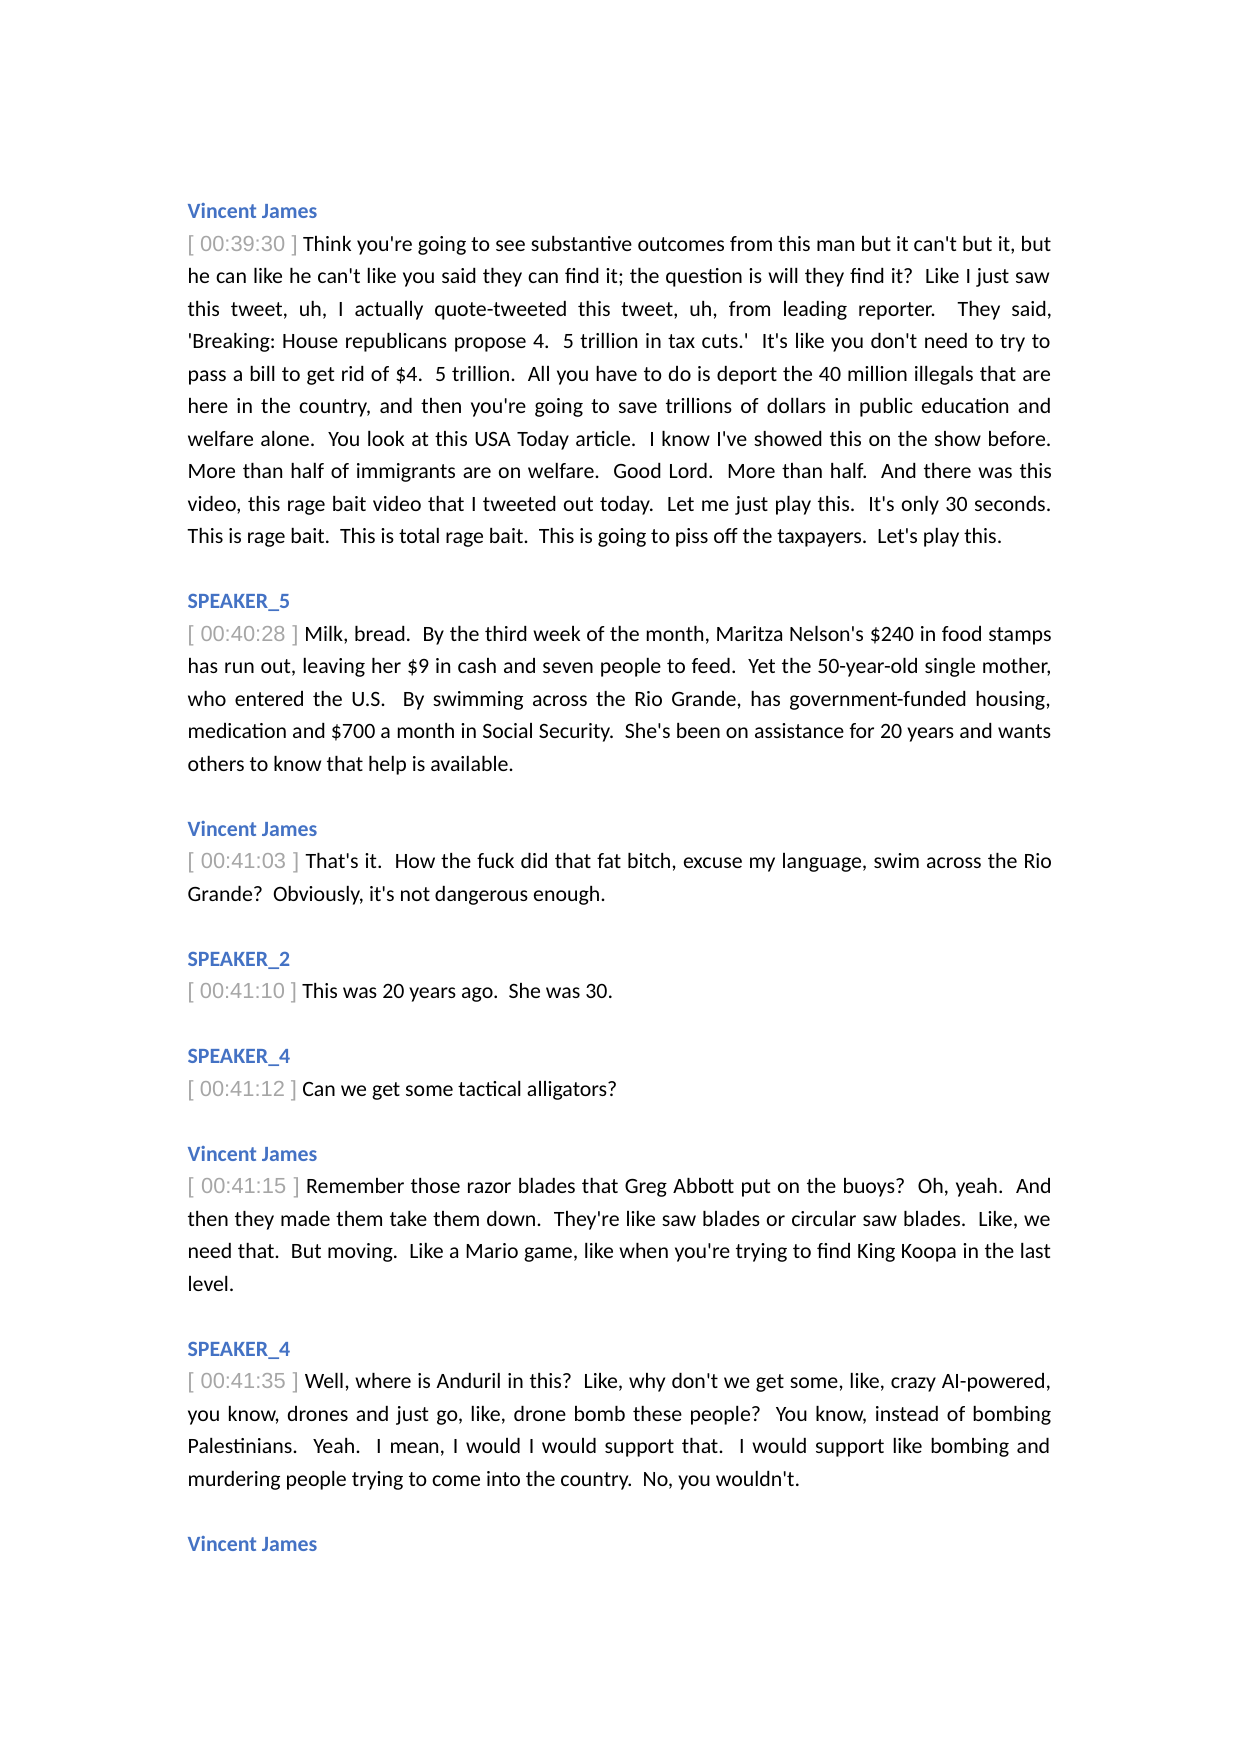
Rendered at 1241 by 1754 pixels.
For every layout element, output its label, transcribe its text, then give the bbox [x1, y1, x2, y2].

text SPEAKER_4 [187, 1332, 1053, 1364]
text Vincent James [187, 1137, 1053, 1169]
text SPEAKER_2 [187, 942, 1053, 974]
text SPEAKER_4 [187, 1039, 1053, 1072]
text [ 00:41:03 ] That's it. How the fuck did that fat bitch, excuse my language, swim across the Rio Grande? Obviously, it's not dangerous enough. [187, 844, 1053, 909]
text SPEAKER_5 [187, 584, 1053, 617]
text Vincent James [187, 194, 1053, 227]
text [ 00:41:10 ] This was 20 years ago. She was 30. [187, 974, 1053, 1007]
text Vincent James [187, 1527, 1053, 1559]
text [ 00:41:12 ] Can we get some tactical alligators? [187, 1072, 1053, 1104]
text [ 00:41:35 ] Well, where is Anduril in this? Like, why don't we get some, like, crazy AI-powered, you know, drones and just go, like, drone bomb these people? You know, instead of bombing Palestinians. Yeah. I mean, I would I would support that. I would support like bombing and murdering people trying to come into the country. No, you wouldn't. [187, 1364, 1053, 1494]
text [ 00:40:28 ] Milk, bread. By the third week of the month, Maritza Nelson's $240 in food stamps has run out, leaving her $9 in cash and seven people to feed. Yet the 50-year-old single mother, who entered the U.S. By swimming across the Rio Grande, has government-funded housing, medication and $700 a month in Social Security. She's been on assistance for 20 years and wants others to know that help is available. [187, 617, 1053, 779]
text Vincent James [187, 812, 1053, 844]
text [ 00:41:15 ] Remember those razor blades that Greg Abbott put on the buoys? Oh, yeah. And then they made them take them down. They're like saw blades or circular saw blades. Like, we need that. But moving. Like a Mario game, like when you're trying to find King Koopa in the last level. [187, 1169, 1053, 1299]
text [ 00:39:30 ] Think you're going to see substantive outcomes from this man but it can't but it, but he can like he can't like you said they can find it; the question is will they find it? Like I just saw this tweet, uh, I actually quote-tweeted this tweet, uh, from leading reporter. They said, 'Breaking: House republicans propose 4. 5 trillion in tax cuts.' It's like you don't need to try to pass a bill to get rid of $4. 5 trillion. All you have to do is deport the 40 million illegals that are here in the country, and then you're going to save trillions of dollars in public education and welfare alone. You look at this USA Today article. I know I've showed this on the show before. More than half of immigrants are on welfare. Good Lord. More than half. And there was this video, this rage bait video that I tweeted out today. Let me just play this. It's only 30 seconds. This is rage bait. This is total rage bait. This is going to piss off the taxpayers. Let's play this. [187, 227, 1053, 552]
